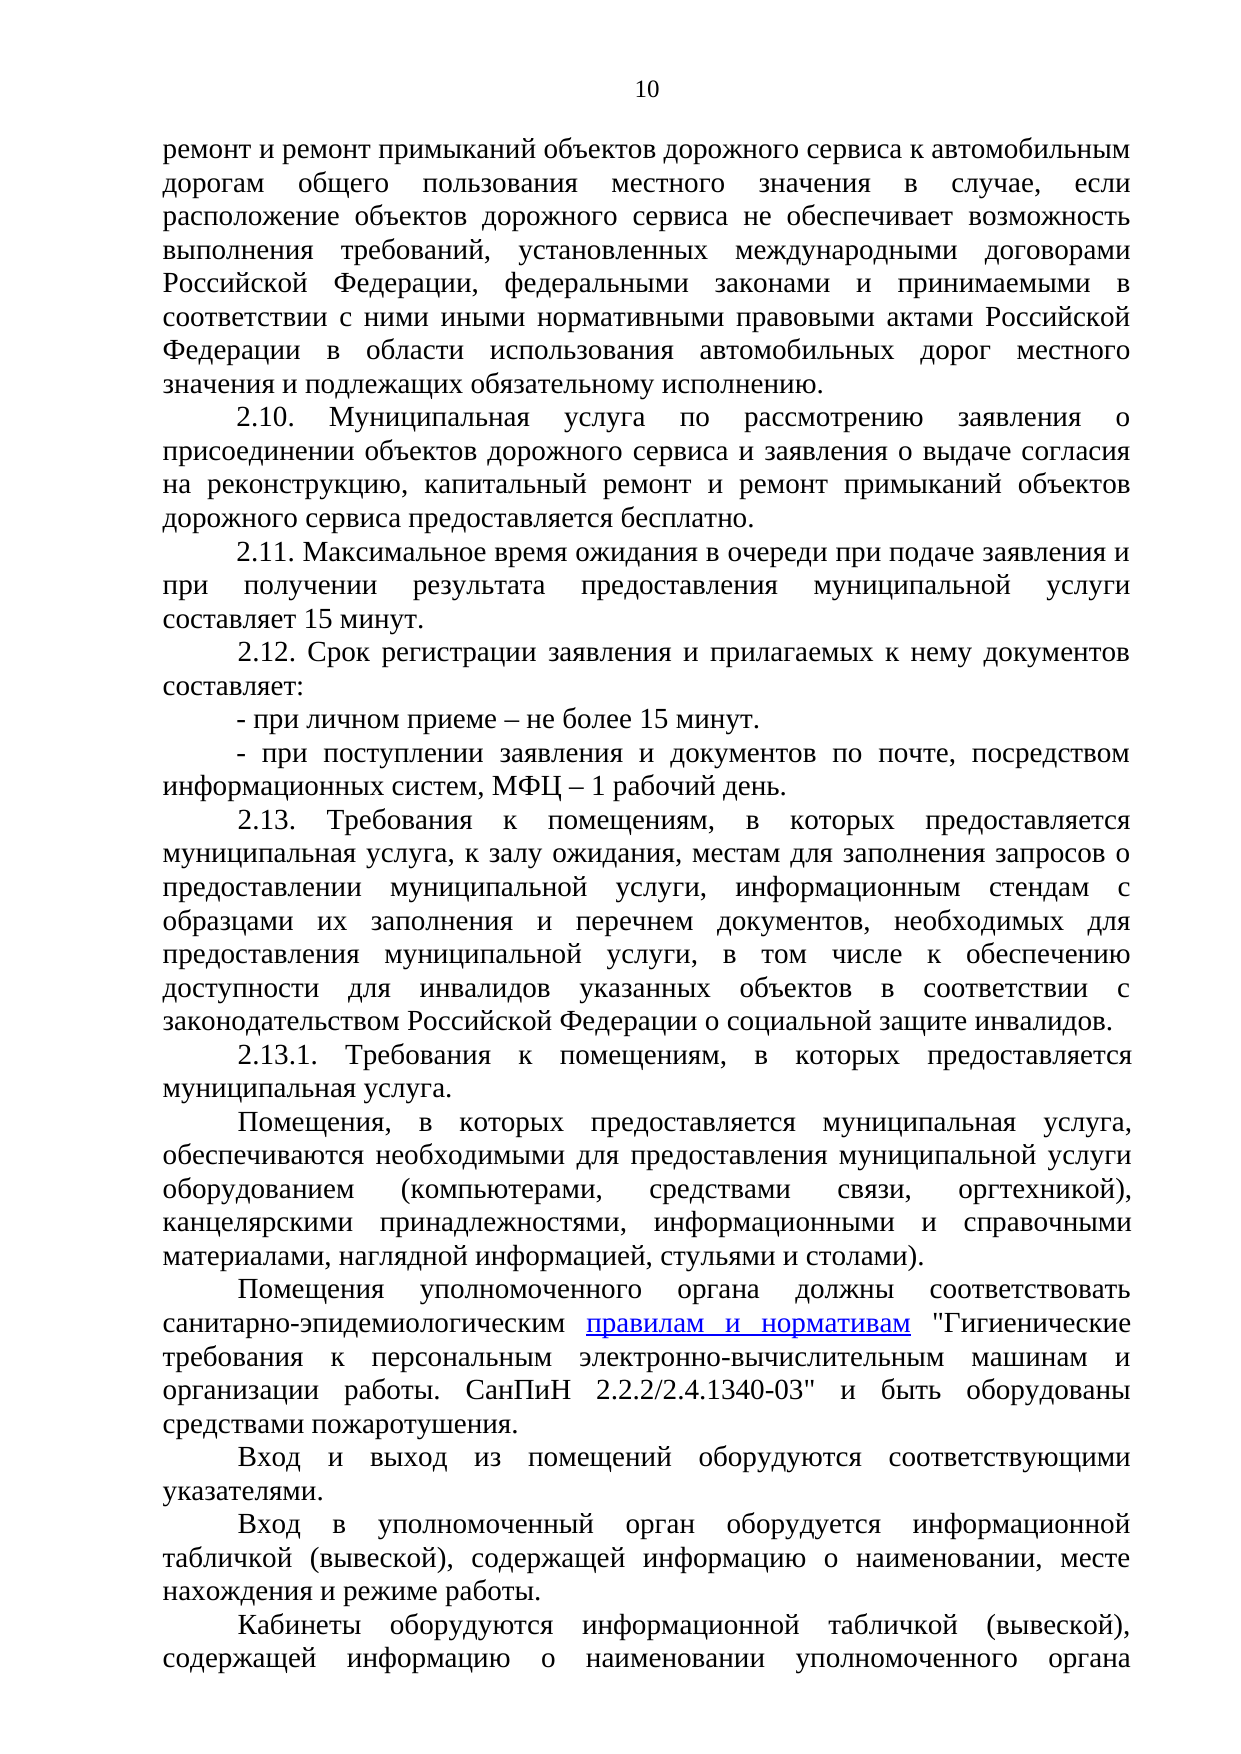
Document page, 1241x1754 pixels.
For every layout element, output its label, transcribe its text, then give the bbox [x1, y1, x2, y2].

text Вход в уполномоченный орган оборудуется информационной табличкой (вывеской), содержащей информацию о наименовании, месте нахождения и режиме работы. [162, 1506, 1131, 1607]
text 2.11. Максимальное время ожидания в очереди при подаче заявления и при получении результата предоставления муниципальной услуги составляет 15 минут. [162, 534, 1131, 634]
text 2.12. Срок регистрации заявления и прилагаемых к нему документов составляет: [162, 634, 1131, 701]
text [162, 131, 1131, 399]
text 2.10. Муниципальная услуга по рассмотрению заявления о присоединении объектов дорожного сервиса и заявления о выдаче согласия на реконструкцию, капитальный ремонт и ремонт примыканий объектов дорожного сервиса предоставляется бесплатно. [162, 399, 1131, 534]
text Вход и выход из помещений оборудуются соответствующими указателями. [162, 1439, 1131, 1506]
text Помещения, в которых предоставляется муниципальная услуга, обеспечиваются необходимыми для предоставления муниципальной услуги оборудованием (компьютерами, средствами связи, оргтехникой), канцелярскими принадлежностями, информационными и справочными материалами, наглядной информацией, стульями и столами). [162, 1104, 1133, 1272]
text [162, 1607, 1131, 1674]
text Помещения уполномоченного органа должны соответствовать санитарно-эпидемиологическим правилам и нормативам "Гигиенические требования к персональным электронно-вычислительным машинам и организации работы. СанПиН 2.2.2/2.4.1340-03" и быть оборудованы средствами пожаротушения. [162, 1272, 1131, 1439]
text 2.13. Требования к помещениям, в которых предоставляется муниципальная услуга, к залу ожидания, местам для заполнения запросов о предоставлении муниципальной услуги, информационным стендам с образцами их заполнения и перечнем документов, необходимых для предоставления муниципальной услуги, в том числе к обеспечению доступности для инвалидов указанных объектов в соответствии с законодательством Российской Федерации о социальной защите инвалидов. [162, 802, 1131, 1037]
text - при поступлении заявления и документов по почте, посредством информационных систем, МФЦ – 1 рабочий день. [162, 735, 1131, 802]
text 2.13.1. Требования к помещениям, в которых предоставляется муниципальная услуга. [162, 1037, 1133, 1104]
text - при личном приеме – не более 15 минут. [162, 701, 1131, 735]
